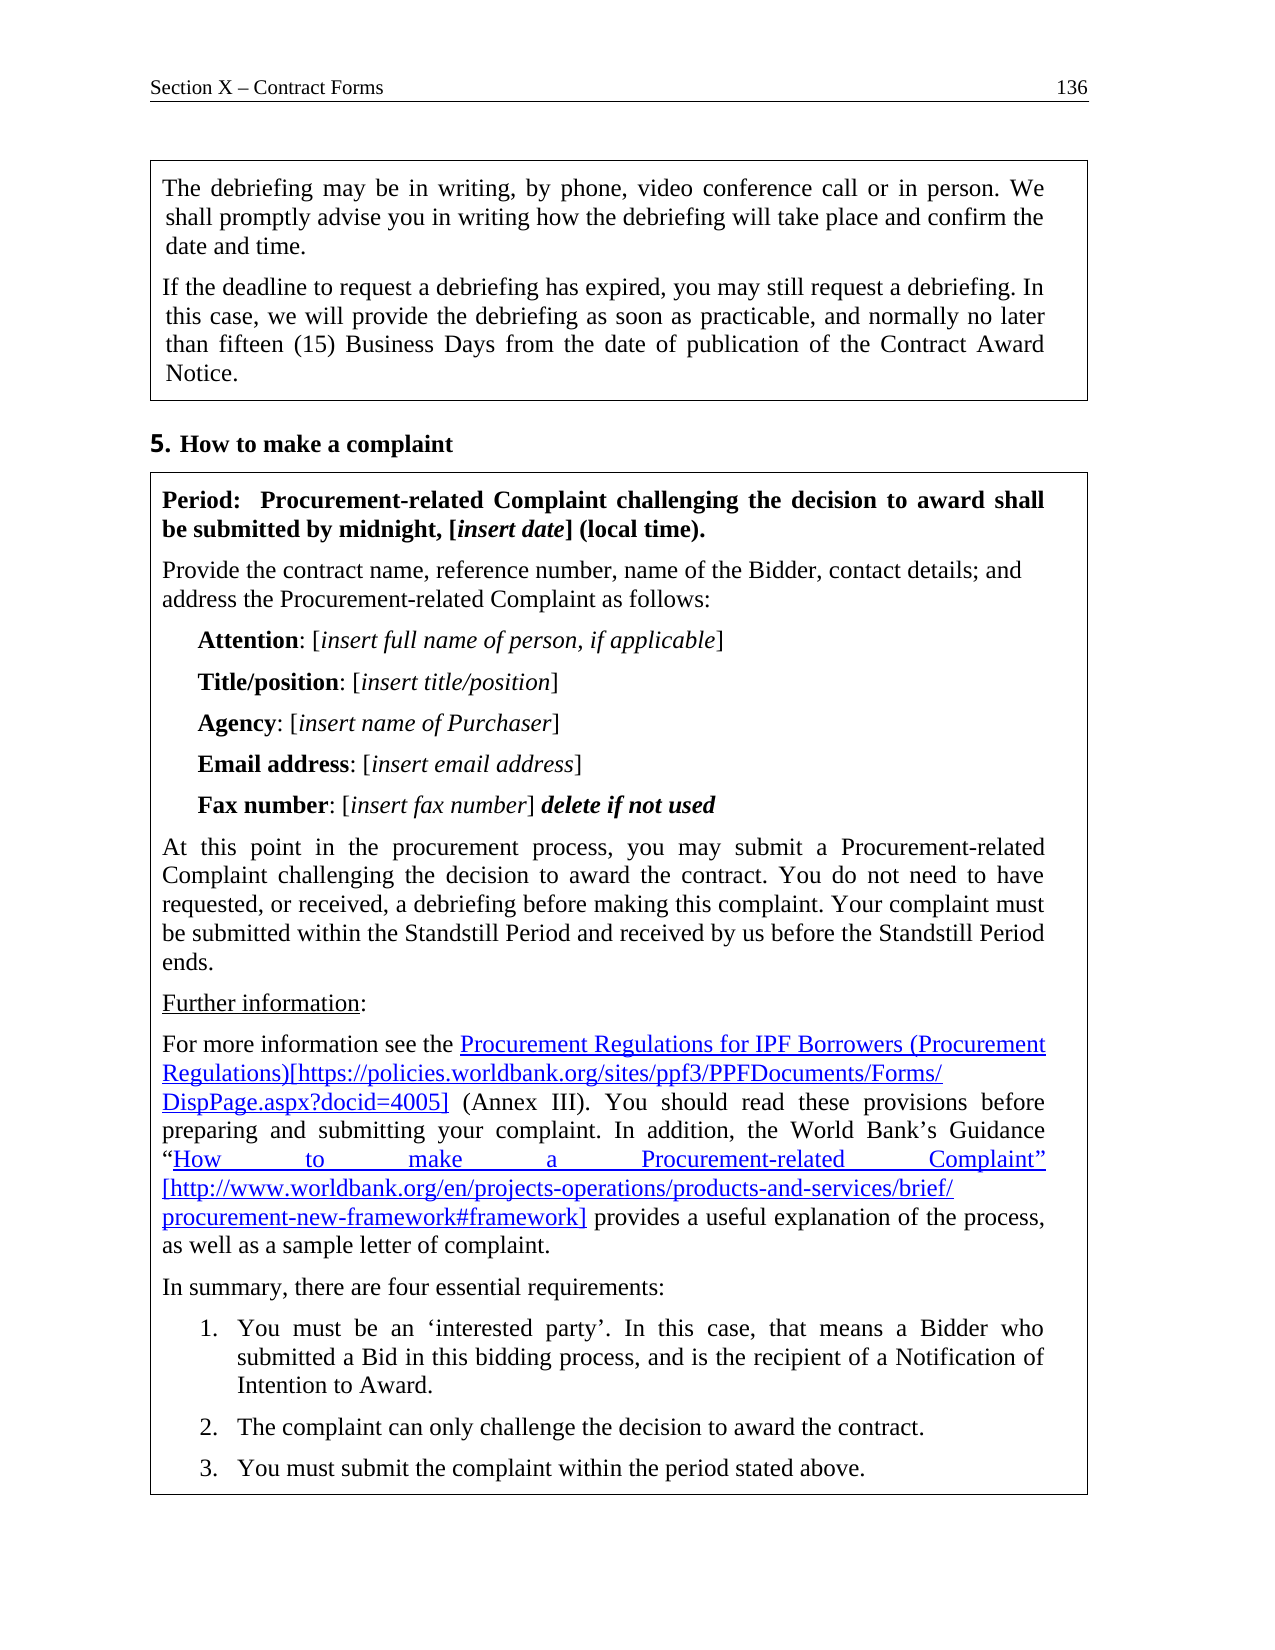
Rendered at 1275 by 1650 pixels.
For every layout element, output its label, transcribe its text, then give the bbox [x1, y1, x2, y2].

list How to make a complaint [150, 426, 1057, 459]
